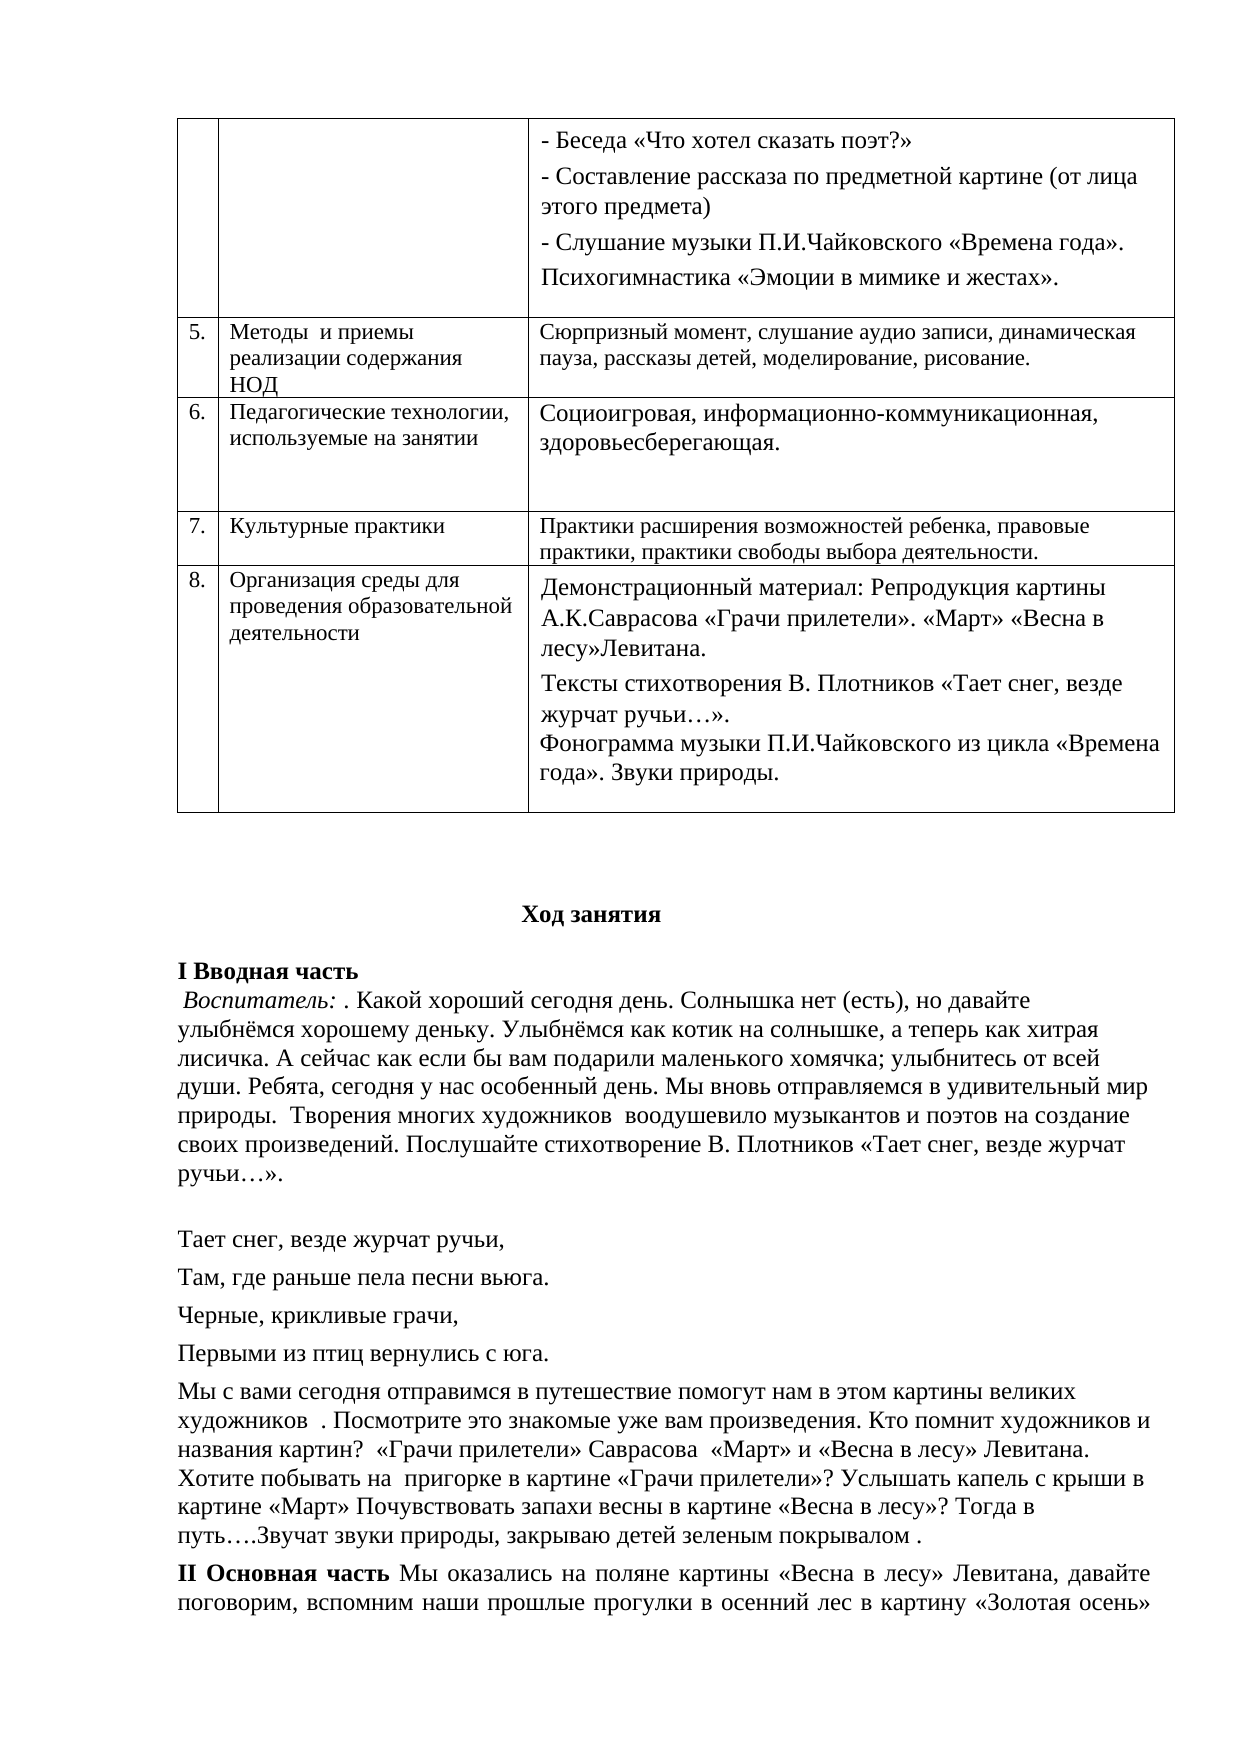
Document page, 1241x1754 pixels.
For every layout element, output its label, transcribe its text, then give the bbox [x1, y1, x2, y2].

text I Вводная часть [177, 956, 1152, 985]
table_cell Демонстрационный материал: Репродукция картины А.К.Саврасова «Грачи прилетели». «Март» «Весна в лесу»Левитана. Тексты стихотворения В. Плотников «Тает снег, везде журчат ручьи…». Фонограмма музыки П.И.Чайковского из цикла «Времена года». Звуки природы. [529, 566, 1174, 812]
table_cell 8. [178, 566, 218, 812]
table_cell Социоигровая, информационно-коммуникационная, здоровьесберегающая. [529, 398, 1174, 511]
table_cell 6. [178, 398, 218, 511]
table_cell Практики расширения возможностей ребенка, правовые практики, практики свободы выбора деятельности. [529, 512, 1174, 565]
text Мы с вами сегодня отправимся в путешествие помогут нам в этом картины великих художников . Посмотрите это знакомые уже вам произведения. Кто помнит художников и названия картин? «Грачи прилетели» Саврасова «Март» и «Весна в лесу» Левитана. Хотите побывать на пригорке в картине «Грачи прилетели»? Услышать капель с крыши в картине «Март» Почувствовать запахи весны в картине «Весна в лесу»? Тогда в путь….Звучат звуки природы, закрываю детей зеленым покрывалом . [177, 1376, 1152, 1549]
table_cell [529, 119, 1174, 317]
table_cell 4. [178, 119, 218, 317]
text Ход занятия [177, 899, 1152, 928]
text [177, 1558, 1152, 1616]
text Первыми из птиц вернулись с юга. [177, 1338, 1152, 1367]
table_cell Культурные практики [219, 512, 528, 565]
table_cell Методы и приемы реализации содержания НОД [219, 318, 528, 397]
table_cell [219, 119, 528, 317]
text Там, где раньше пела песни вьюга. [177, 1262, 1152, 1291]
table_cell 7. [178, 512, 218, 565]
text Черные, крикливые грачи, [177, 1300, 1152, 1329]
table_cell 5. [178, 318, 218, 397]
table_cell Сюрпризный момент, слушание аудио записи, динамическая пауза, рассказы детей, моделирование, рисование. [529, 318, 1174, 397]
text Воспитатель: . Какой хороший сегодня день. Солнышка нет (есть), но давайте улыбнёмся хорошему деньку. Улыбнёмся как котик на солнышке, а теперь как хитрая лисичка. А сейчас как если бы вам подарили маленького хомячка; улыбнитесь от всей души. Ребята, сегодня у нас особенный день. Мы вновь отправляемся в удивительный мир природы. Творения многих художников воодушевило музыкантов и поэтов на создание своих произведений. Послушайте стихотворение В. Плотников «Тает снег, везде журчат ручьи…». [177, 985, 1152, 1186]
text Тает снег, везде журчат ручьи, [177, 1224, 1152, 1253]
table_cell Организация среды для проведения образовательной деятельности [219, 566, 528, 812]
table_cell Педагогические технологии, используемые на занятии [219, 398, 528, 511]
